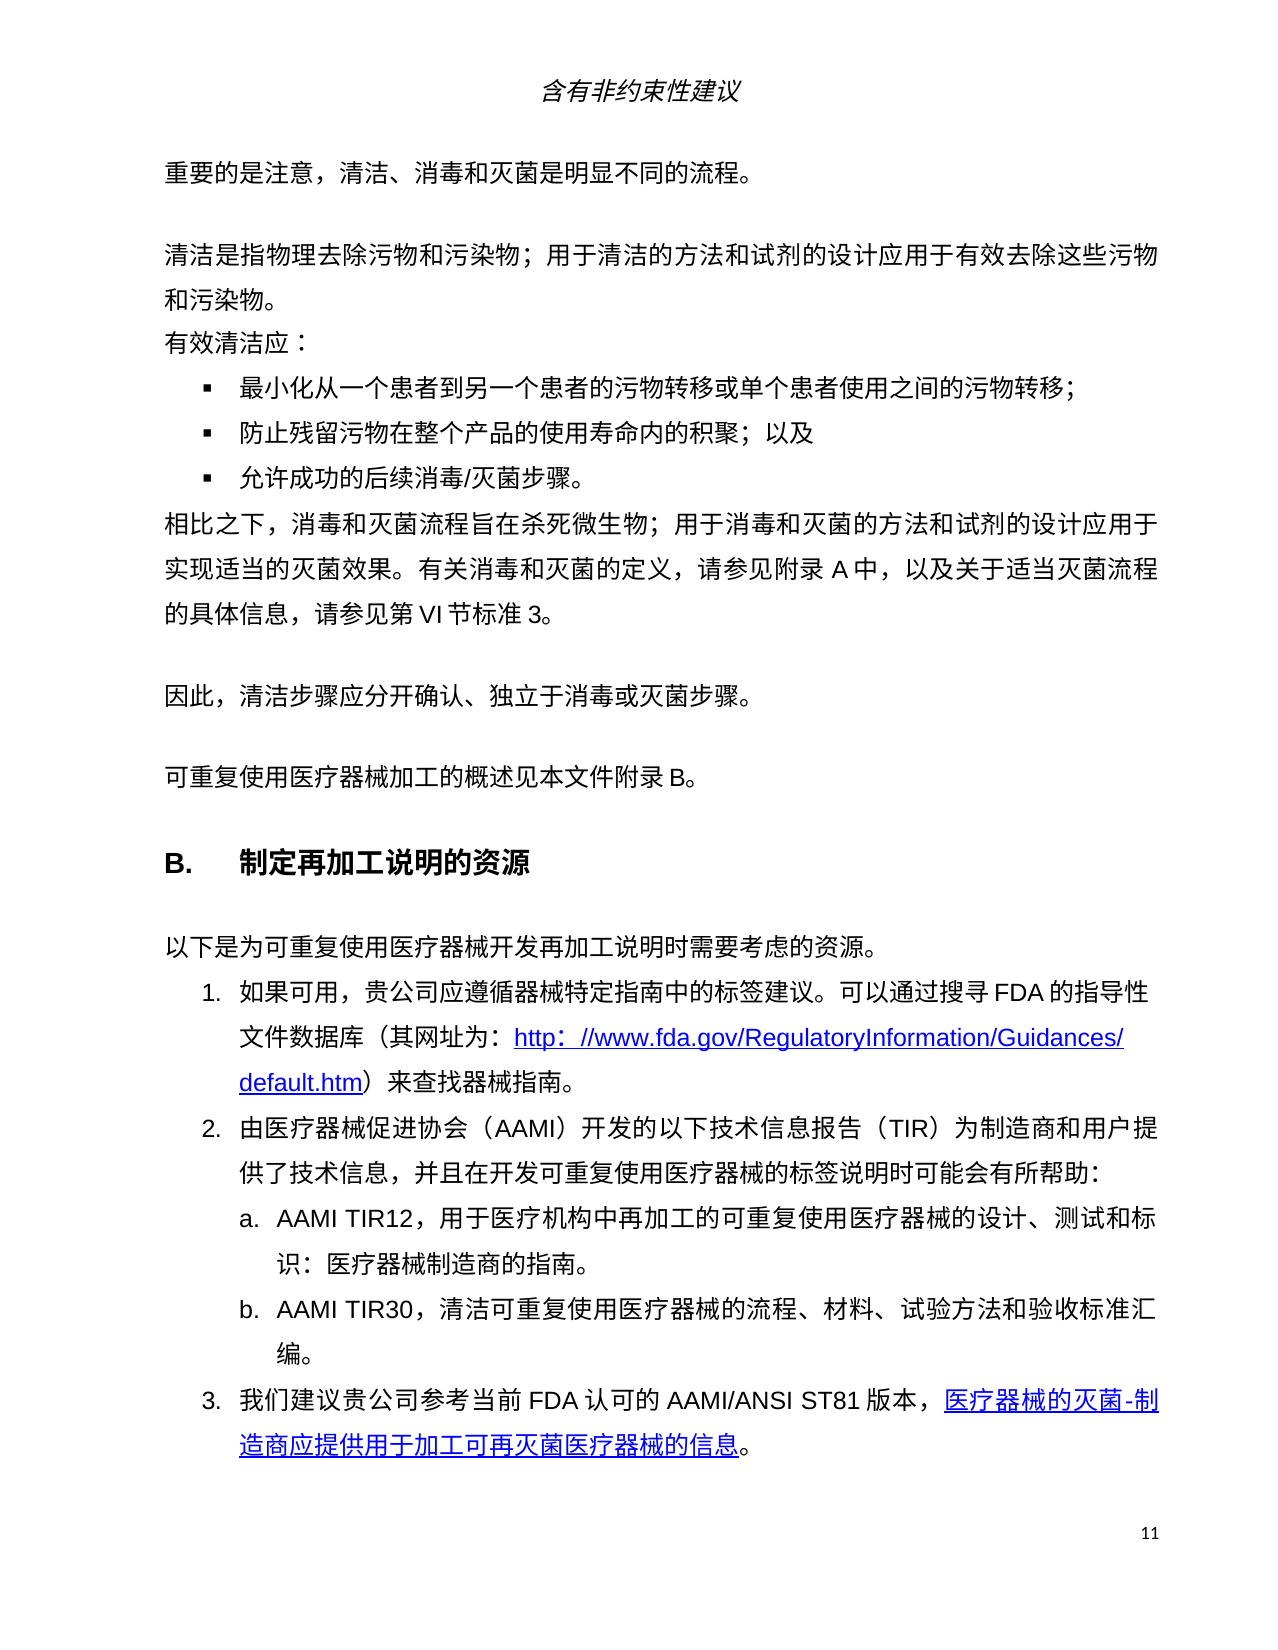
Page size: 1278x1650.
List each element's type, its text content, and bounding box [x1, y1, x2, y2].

text 重要的是注意，清洁、消毒和灭菌是明显不同的流程。 [164, 154, 1159, 190]
text 可重复使用医疗器械加工的概述见本文件附录B。 [164, 757, 1159, 793]
text 以下是为可重复使用医疗器械开发再加工说明时需要考虑的资源。 [164, 927, 1159, 963]
text 有效清洁应： [164, 326, 1159, 360]
list 最小化从一个患者到另一个患者的污物转移或单个患者使用之间的污物转移； [201, 368, 1159, 404]
list 我们建议贵公司参考当前FDA认可的AAMI/ANSI ST81版本，医疗器械的灭菌-制造商应提供用于加工可再灭菌医疗器械的信息。 [201, 1380, 1159, 1462]
list 如果可用，贵公司应遵循器械特定指南中的标签建议。可以通过搜寻FDA的指导性文件数据库（其网址为：http：//www.fda.gov/RegulatoryInformation/Guidances/default.htm）来查找器械指南。 [201, 972, 1159, 1099]
text 清洁是指物理去除污物和污染物；用于清洁的方法和试剂的设计应用于有效去除这些污物和污染物。 [164, 235, 1159, 317]
list 由医疗器械促进协会（AAMI）开发的以下技术信息报告（TIR）为制造商和用户提供了技术信息，并且在开发可重复使用医疗器械的标签说明时可能会有所帮助： [201, 1108, 1159, 1190]
text 因此，清洁步骤应分开确认、独立于消毒或灭菌步骤。 [164, 676, 1159, 712]
list 允许成功的后续消毒/灭菌步骤。 [201, 459, 1159, 495]
subtitle 制定再加工说明的资源 [164, 839, 1159, 881]
list AAMI TIR12，用于医疗机构中再加工的可重复使用医疗器械的设计、测试和标识：医疗器械制造商的指南。 [239, 1199, 1159, 1280]
list AAMI TIR30，清洁可重复使用医疗器械的流程、材料、试验方法和验收标准汇编。 [239, 1289, 1159, 1371]
list 防止残留污物在整个产品的使用寿命内的积聚；以及 [201, 413, 1159, 450]
text 相比之下，消毒和灭菌流程旨在杀死微生物；用于消毒和灭菌的方法和试剂的设计应用于实现适当的灭菌效果。有关消毒和灭菌的定义，请参见附录A中，以及关于适当灭菌流程的具体信息，请参见第VI节标准3。 [164, 504, 1159, 631]
